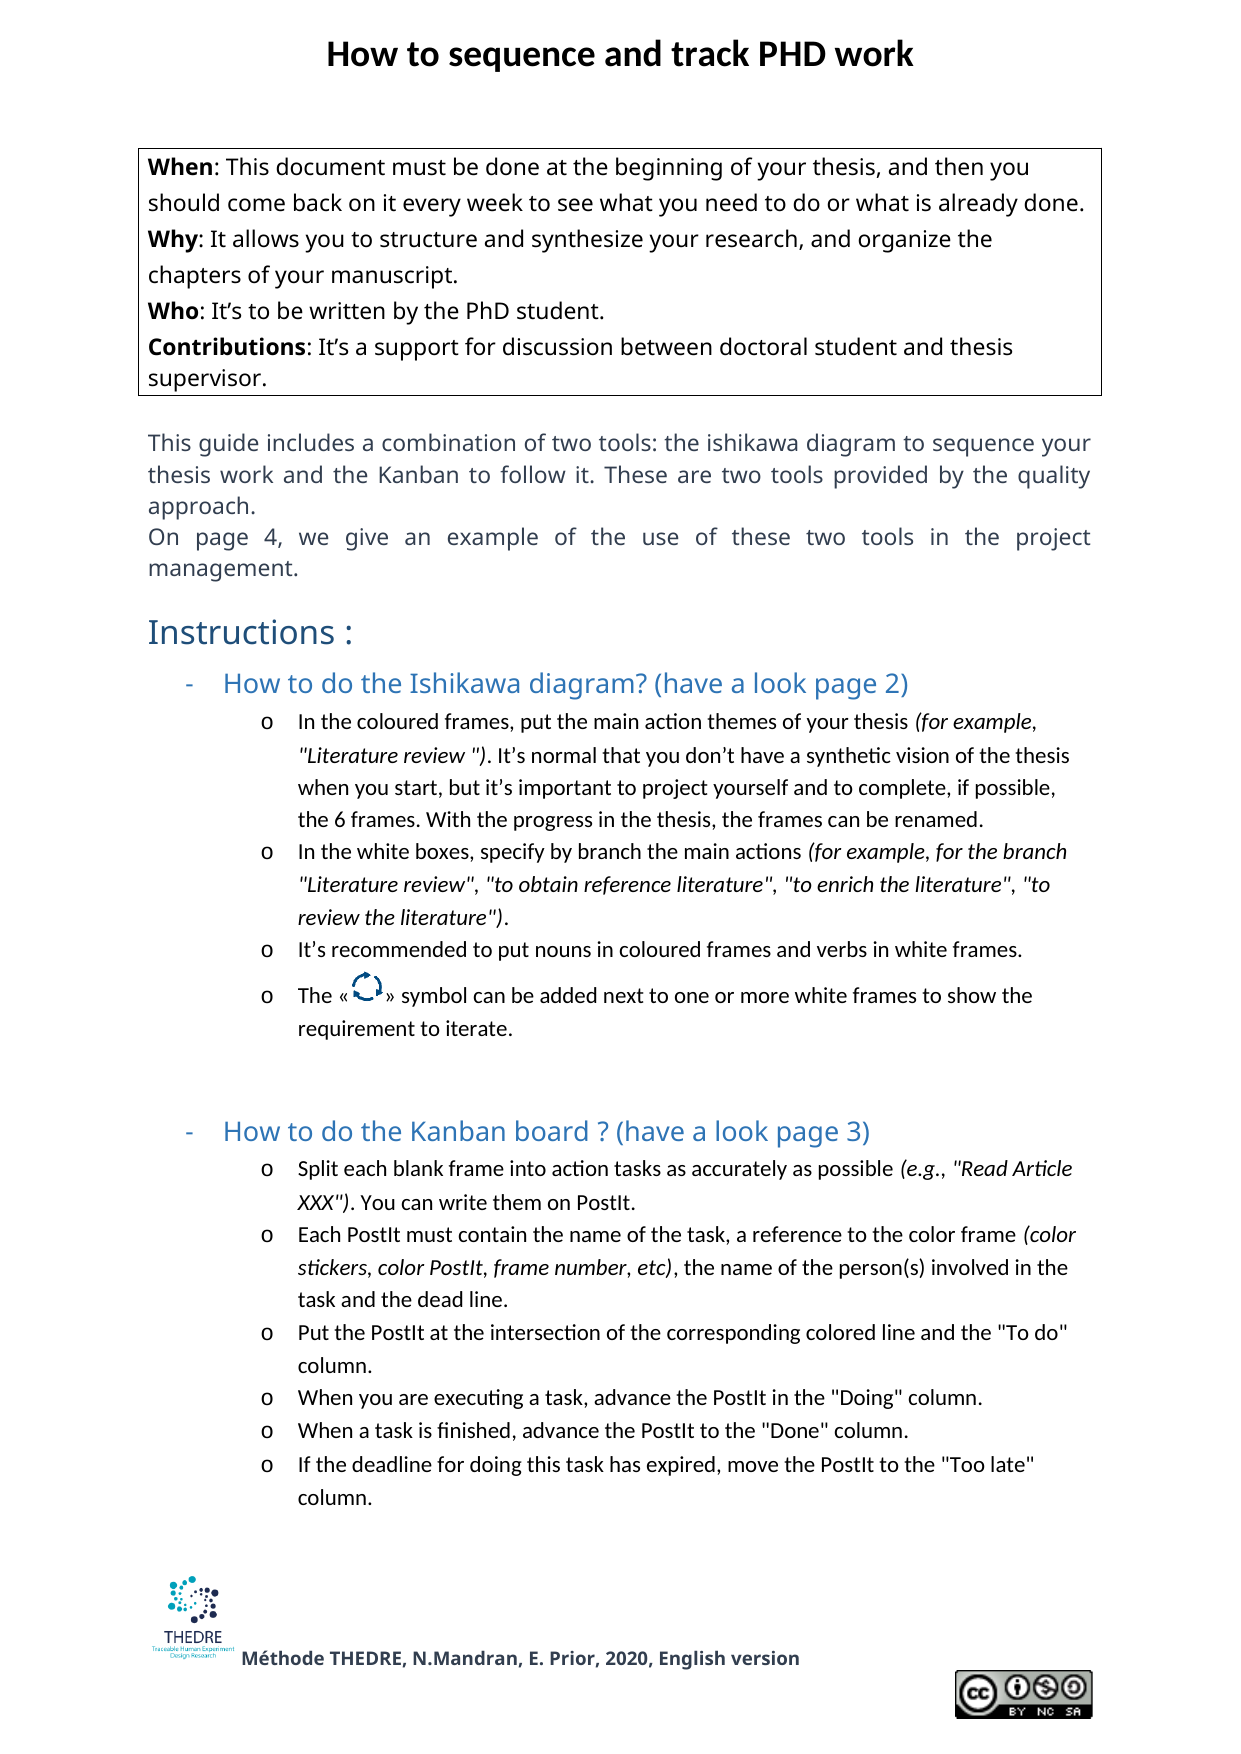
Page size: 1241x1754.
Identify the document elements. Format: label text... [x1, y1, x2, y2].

picture [349, 968, 384, 1004]
list In the coloured frames, put the main action themes of your thesis (for example, "Literature review "). It’s normal that you don’t have a synthetic vision of the thesis when you start, but it’s important to project yourself and to complete, if possible, the 6 frames. With the progress in the thesis, the frames can be renamed. [260, 707, 1092, 833]
picture [955, 1670, 1093, 1719]
text Contributions: It’s a support for discussion between doctoral student and thesis supervisor. [139, 327, 1101, 395]
subtitle How to do the Kanban board ? (have a look page 3) [185, 1112, 1092, 1149]
subtitle How to do the Ishikawa diagram? (have a look page 2) [185, 665, 1092, 702]
list When a task is finished, advance the PostIt to the "Done" column. [260, 1417, 1092, 1446]
list When you are executing a task, advance the PostIt in the "Doing" column. [260, 1383, 1092, 1412]
list If the deadline for doing this task has expired, move the PostIt to the "Too late" column. [260, 1450, 1092, 1512]
text Who: It’s to be written by the PhD student. [139, 291, 1101, 326]
text This guide includes a combination of two tools: the ishikawa diagram to sequence your thesis work and the Kanban to follow it. These are two tools provided by the quality approach. [148, 427, 1092, 521]
picture [147, 1573, 241, 1666]
list It’s recommended to put nouns in coloured frames and verbs in white frames. [260, 935, 1092, 964]
list Each PostIt must contain the name of the task, a reference to the color frame (color stickers, color PostIt, frame number, etc), the name of the person(s) involved in the task and the dead line. [260, 1220, 1092, 1313]
list Split each blank frame into action tasks as accurately as possible (e.g., "Read Article XXX"). You can write them on PostIt. [260, 1154, 1092, 1216]
text Why: It allows you to structure and synthesize your research, and organize the chapters of your manuscript. [139, 219, 1101, 290]
list Put the PostIt at the intersection of the corresponding colored line and the "To do" column. [260, 1318, 1092, 1379]
subtitle Instructions : [148, 609, 1092, 654]
list In the white boxes, specify by branch the main actions (for example, for the branch "Literature review", "to obtain reference literature", "to enrich the literature", "to review the literature"). [260, 837, 1092, 931]
text When: This document must be done at the beginning of your thesis, and then you should come back on it every week to see what you need to do or what is already done. [139, 149, 1101, 218]
text On page 4, we give an example of the use of these two tools in the project management. [148, 521, 1092, 584]
list The «» symbol can be added next to one or more white frames to show the requirement to iterate. [260, 968, 1092, 1042]
